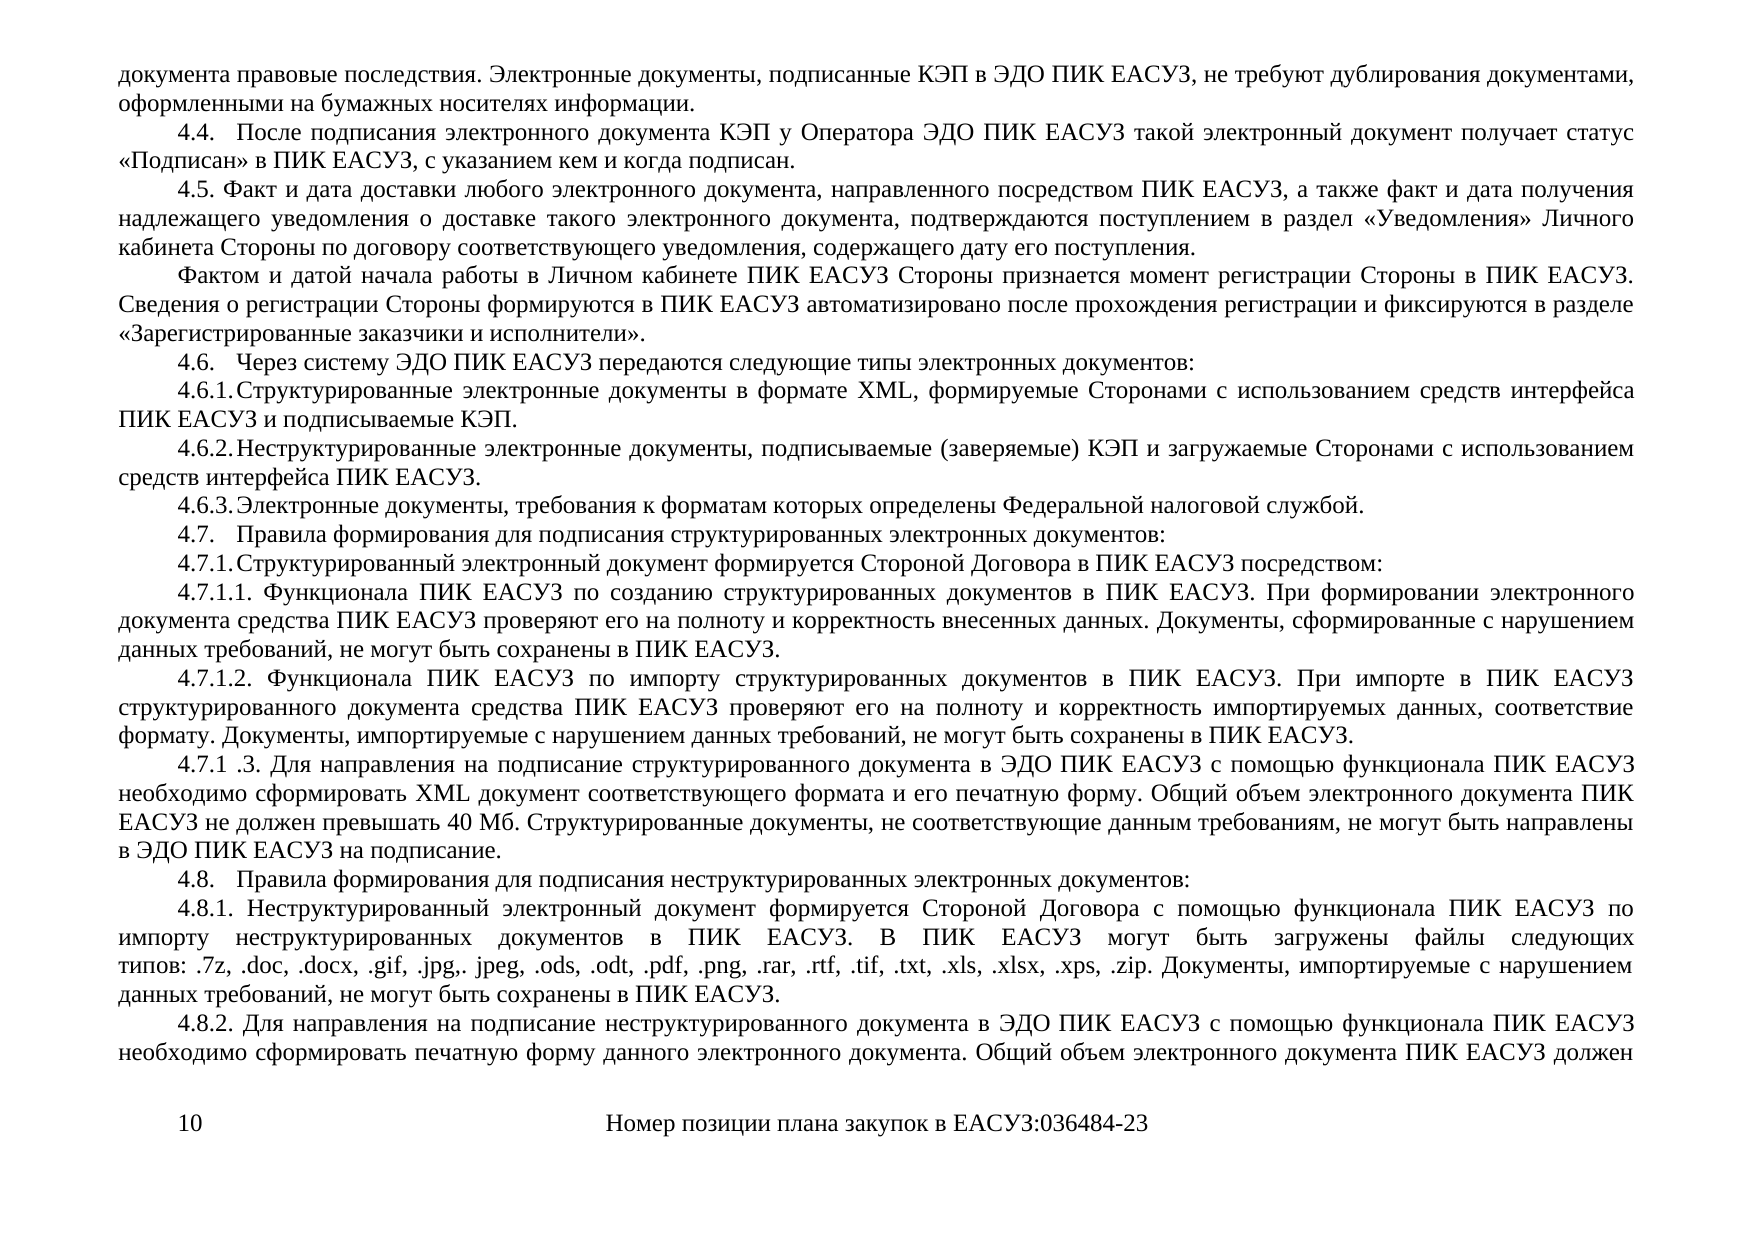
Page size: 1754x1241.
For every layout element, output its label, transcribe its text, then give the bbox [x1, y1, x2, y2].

list 4.8.1. Неструктурированный электронный документ формируется Стороной Договора с помощью функционала ПИК ЕАСУЗ по импорту неструктурированных документов в ПИК ЕАСУЗ. В ПИК ЕАСУЗ могут быть загружены файлы следующих типов: .7z, .doc, .docx, .gif, .jpg,. jpeg, .ods, .odt, .pdf, .png, .rar, .rtf, .tif, .txt, .xls, .xlsx, .xps, .zip. Документы, импортируемые с нарушением данных требований, не могут быть сохранены в ПИК ЕАСУЗ. [118, 893, 1636, 1008]
list Фактом и датой начала работы в Личном кабинете ПИК ЕАСУЗ Стороны признается момент регистрации Стороны в ПИК ЕАСУЗ. Сведения о регистрации Стороны формируются в ПИК ЕАСУЗ автоматизировано после прохождения регистрации и фиксируются в разделе «Зарегистрированные заказчики и исполнители». [118, 260, 1636, 347]
list 4.6.1. Структурированные электронные документы в формате XML, формируемые Сторонами с использованием средств интерфейса ПИК ЕАСУЗ и подписываемые КЭП. [118, 375, 1636, 433]
list 4.6.3. Электронные документы, требования к форматам которых определены Федеральной налоговой службой. [118, 490, 1636, 519]
list 4.6. Через систему ЭДО ПИК ЕАСУЗ передаются следующие типы электронных документов: [118, 347, 1636, 375]
list 4.4. После подписания электронного документа КЭП у Оператора ЭДО ПИК ЕАСУЗ такой электронный документ получает статус «Подписан» в ПИК ЕАСУЗ, с указанием кем и когда подписан. [118, 117, 1636, 174]
list 4.8. Правила формирования для подписания неструктурированных электронных документов: [118, 864, 1636, 893]
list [118, 59, 1636, 117]
list 4.7.1.2. Функционала ПИК ЕАСУЗ по импорту структурированных документов в ПИК ЕАСУЗ. При импорте в ПИК ЕАСУЗ структурированного документа средства ПИК ЕАСУЗ проверяют его на полноту и корректность импортируемых данных, соответствие формату. Документы, импортируемые с нарушением данных требований, не могут быть сохранены в ПИК ЕАСУЗ. [118, 663, 1636, 749]
list 4.7.1.1. Функционала ПИК ЕАСУЗ по созданию структурированных документов в ПИК ЕАСУЗ. При формировании электронного документа средства ПИК ЕАСУЗ проверяют его на полноту и корректность внесенных данных. Документы, сформированные с нарушением данных требований, не могут быть сохранены в ПИК ЕАСУЗ. [118, 577, 1636, 663]
list 4.7. Правила формирования для подписания структурированных электронных документов: [118, 519, 1636, 548]
list 4.6.2. Неструктурированные электронные документы, подписываемые (заверяемые) КЭП и загружаемые Сторонами с использованием средств интерфейса ПИК ЕАСУЗ. [118, 433, 1636, 490]
list 4.7.1 .3. Для направления на подписание структурированного документа в ЭДО ПИК ЕАСУЗ с помощью функционала ПИК ЕАСУЗ необходимо сформировать XML документ соответствующего формата и его печатную форму. Общий объем электронного документа ПИК ЕАСУЗ не должен превышать 40 Мб. Структурированные документы, не соответствующие данным требованиям, не могут быть направлены в ЭДО ПИК ЕАСУЗ на подписание. [118, 749, 1636, 864]
list 4.5. Факт и дата доставки любого электронного документа, направленного посредством ПИК ЕАСУЗ, а также факт и дата получения надлежащего уведомления о доставке такого электронного документа, подтверждаются поступлением в раздел «Уведомления» Личного кабинета Стороны по договору соответствующего уведомления, содержащего дату его поступления. [118, 174, 1636, 260]
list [118, 1008, 1636, 1065]
list 4.7.1. Структурированный электронный документ формируется Стороной Договора в ПИК ЕАСУЗ посредством: [118, 548, 1636, 577]
